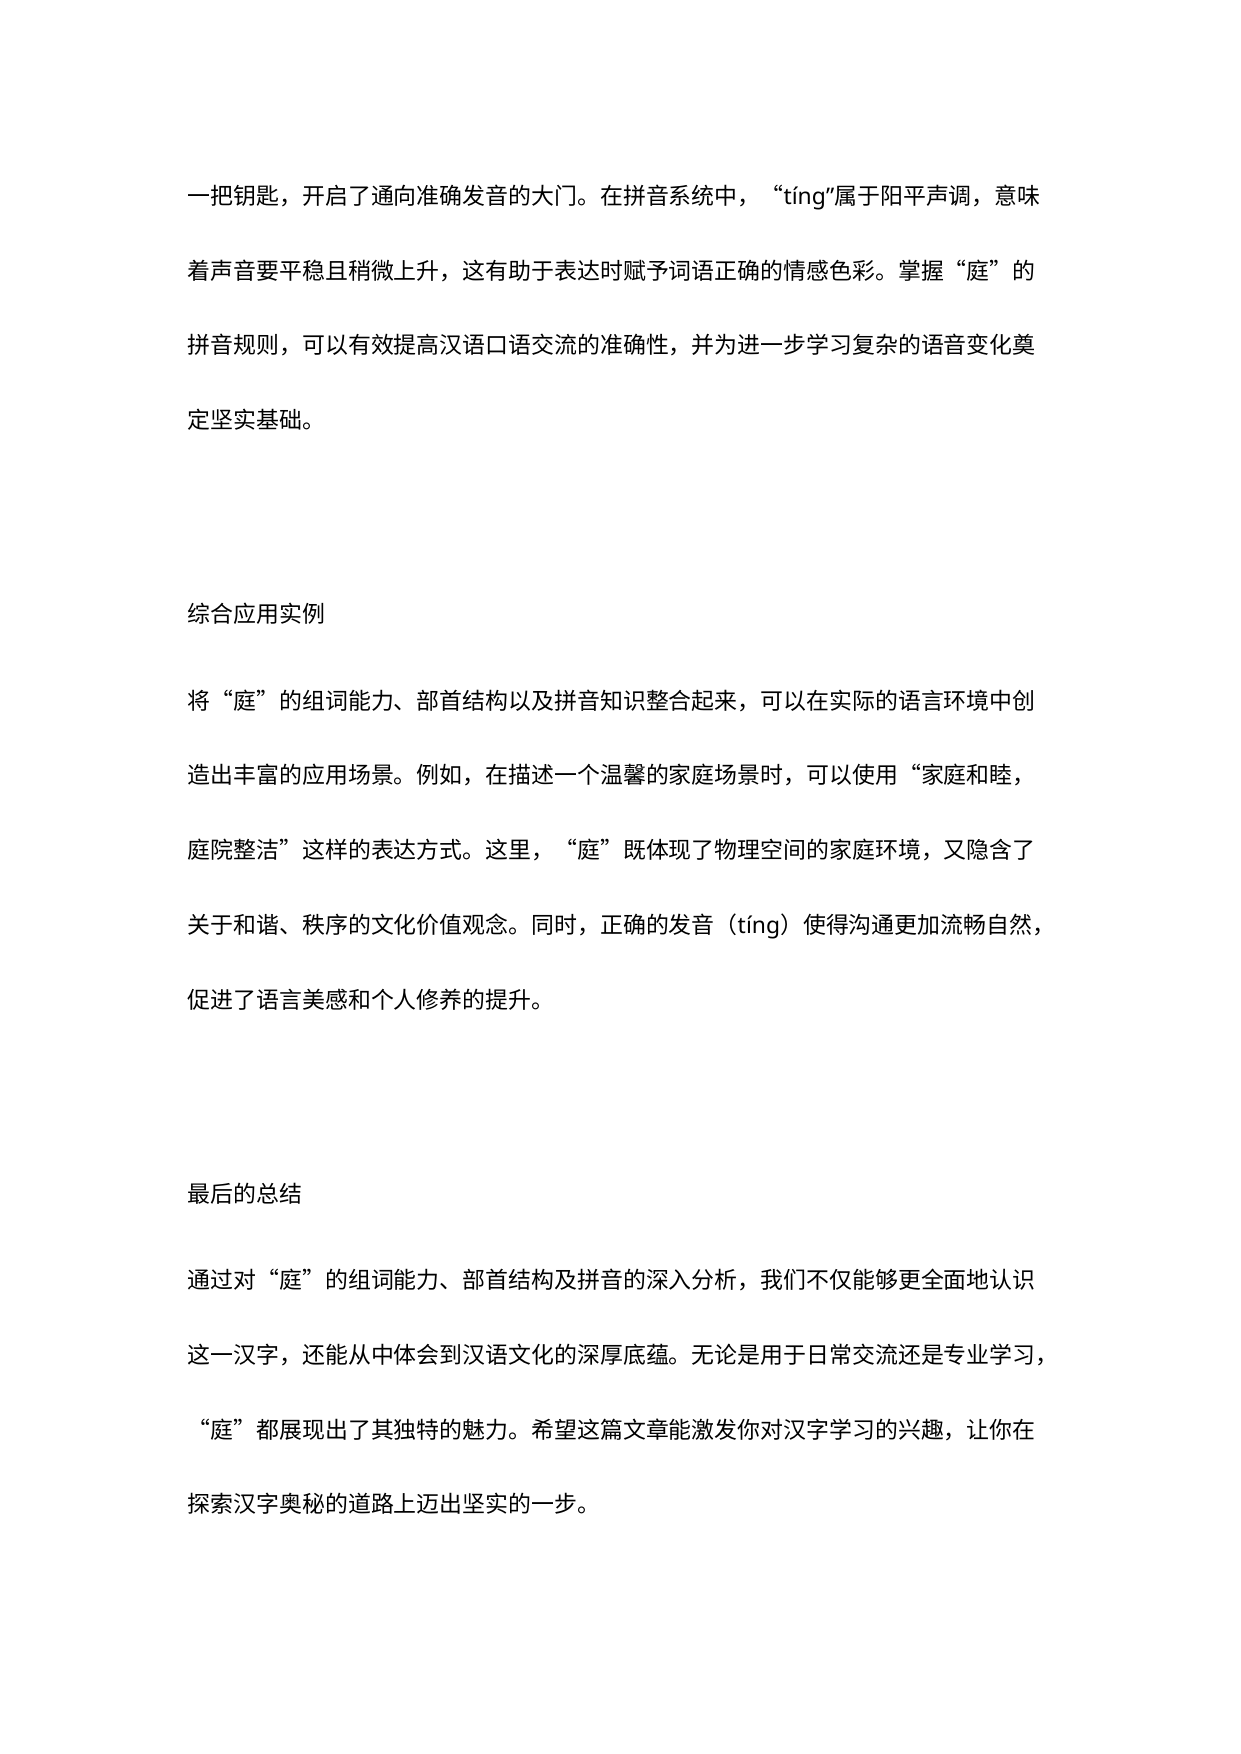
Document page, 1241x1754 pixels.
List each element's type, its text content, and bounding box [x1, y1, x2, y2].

text 最后的总结 [187, 1160, 1053, 1225]
text 将“庭”的组词能力、部首结构以及拼音知识整合起来，可以在实际的语言环境中创造出丰富的应用场景。例如，在描述一个温馨的家庭场景时，可以使用“家庭和睦，庭院整洁”这样的表达方式。这里，“庭”既体现了物理空间的家庭环境，又隐含了关于和谐、秩序的文化价值观念。同时，正确的发音（tíng）使得沟通更加流畅自然，促进了语言美感和个人修养的提升。 [187, 667, 1053, 1031]
text 通过对“庭”的组词能力、部首结构及拼音的深入分析，我们不仅能够更全面地认识这一汉字，还能从中体会到汉语文化的深厚底蕴。无论是用于日常交流还是专业学习，“庭”都展现出了其独特的魅力。希望这篇文章能激发你对汉字学习的兴趣，让你在探索汉字奥秘的道路上迈出坚实的一步。 [187, 1246, 1053, 1536]
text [187, 162, 1053, 451]
text 综合应用实例 [187, 580, 1053, 645]
